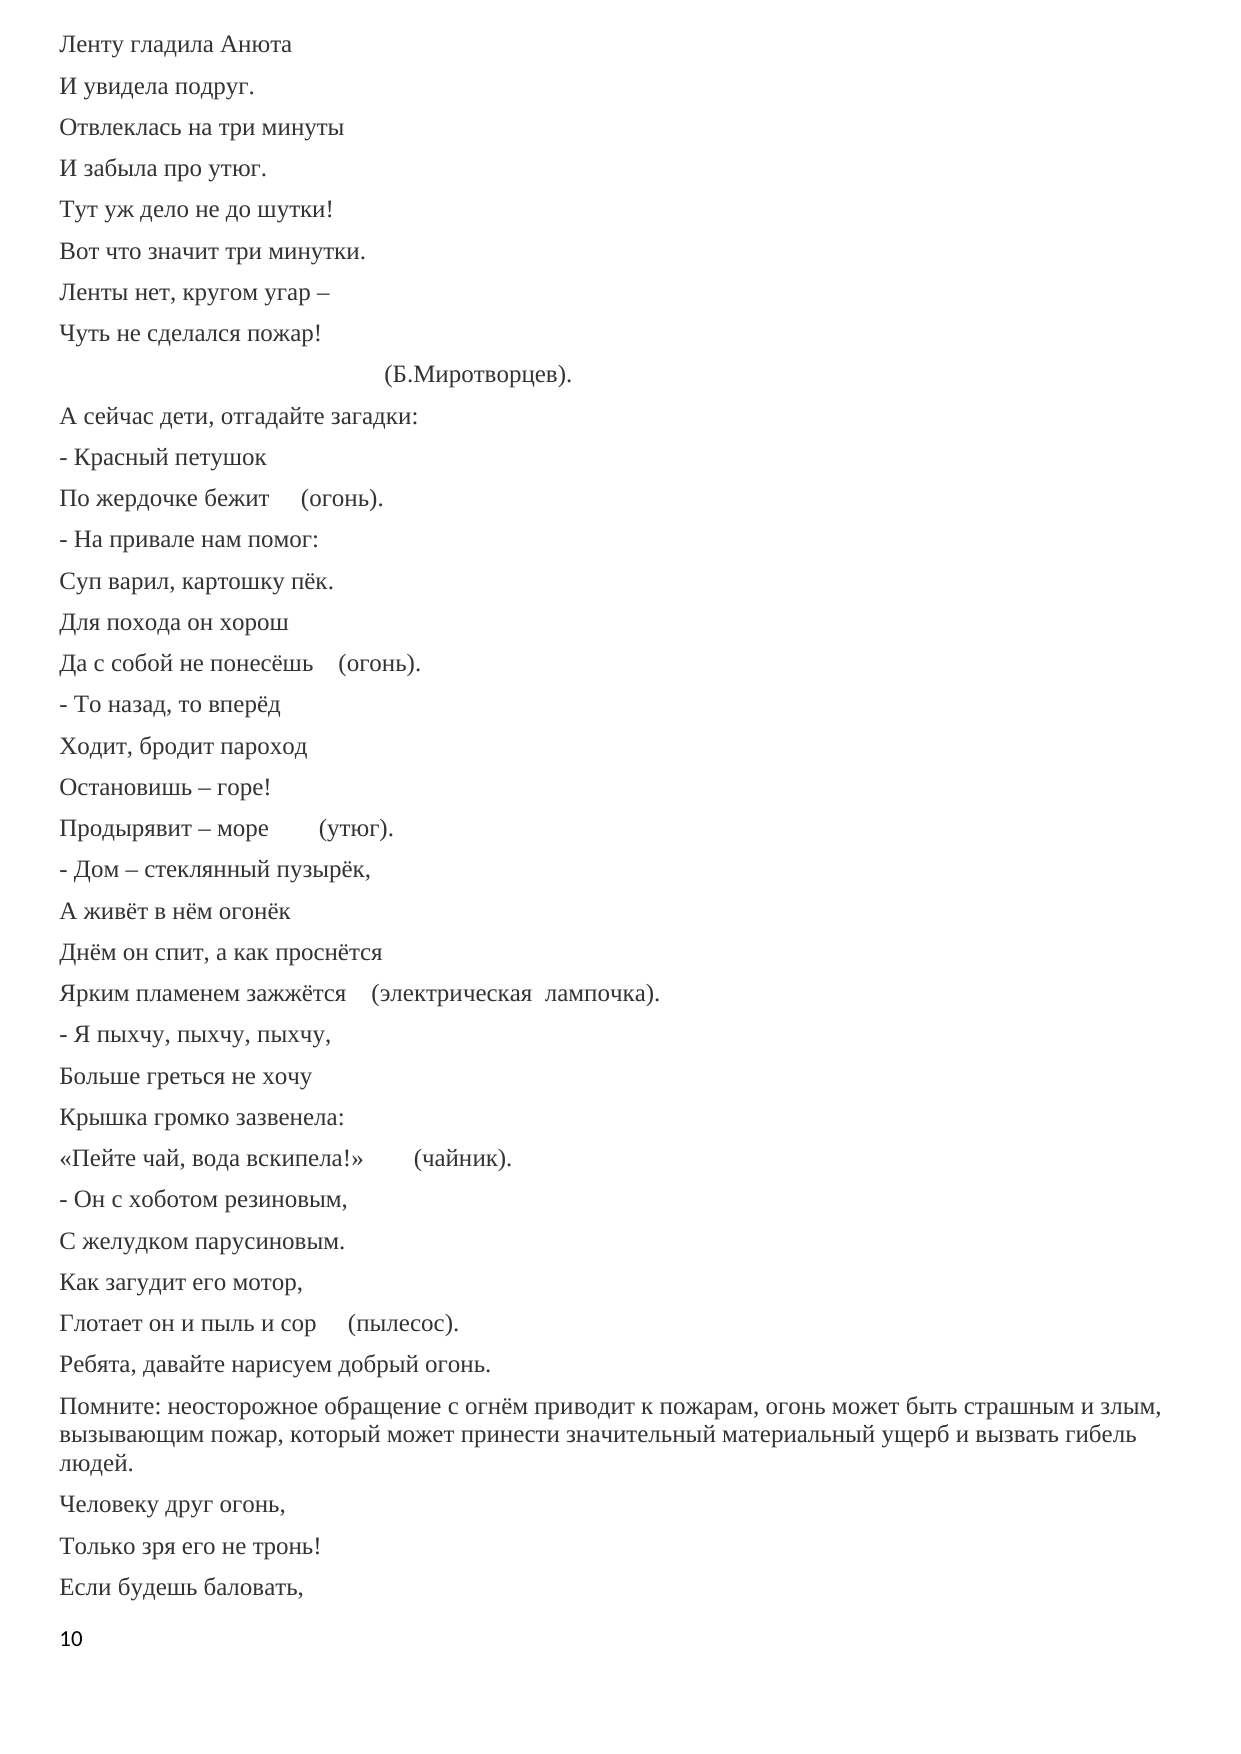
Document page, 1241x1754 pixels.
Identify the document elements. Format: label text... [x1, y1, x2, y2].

text Ходит, бродит пароход [59, 731, 1196, 759]
text - На привале нам помог: [59, 524, 1196, 553]
text Ребята, давайте нарисуем добрый огонь. [59, 1349, 1196, 1378]
text Чуть не сделался пожар! [59, 318, 1196, 347]
text - Я пыхчу, пыхчу, пыхчу, [59, 1019, 1196, 1048]
text Тут уж дело не до шутки! [59, 194, 1196, 223]
text Больше греться не хочу [59, 1061, 1196, 1089]
text Ярким пламенем зажжётся (электрическая лампочка). [59, 978, 1196, 1007]
text А сейчас дети, отгадайте загадки: [59, 401, 1196, 429]
text - Дом – стеклянный пузырёк, [59, 854, 1196, 883]
text И увидела подруг. [59, 71, 1196, 99]
text - То назад, то вперёд [59, 689, 1196, 718]
text С желудком парусиновым. [59, 1226, 1196, 1254]
text И забыла про утюг. [59, 153, 1196, 182]
text Да с собой не понесёшь (огонь). [59, 648, 1196, 677]
text Если будешь баловать, [59, 1572, 1196, 1601]
text Только зря его не тронь! [59, 1531, 1196, 1559]
text Глотает он и пыль и сор (пылесос). [59, 1308, 1196, 1337]
text Человеку друг огонь, [59, 1489, 1196, 1518]
text Суп варил, картошку пёк. [59, 566, 1196, 594]
text Днём он спит, а как проснётся [59, 937, 1196, 966]
text Для похода он хорош [59, 607, 1196, 636]
text Вот что значит три минутки. [59, 236, 1196, 264]
text Как загудит его мотор, [59, 1267, 1196, 1296]
text Ленты нет, кругом угар – [59, 277, 1196, 306]
text Помните: неосторожное обращение с огнём приводит к пожарам, огонь может быть страшным и злым, вызывающим пожар, который может принести значительный материальный ущерб и вызвать гибель людей. [59, 1391, 1196, 1477]
text - Красный петушок [59, 442, 1196, 471]
text Остановишь – горе! [59, 772, 1196, 801]
text Крышка громко зазвенела: [59, 1102, 1196, 1131]
text А живёт в нём огонёк [59, 896, 1196, 924]
text Отвлеклась на три минуты [59, 112, 1196, 141]
text - Он с хоботом резиновым, [59, 1184, 1196, 1213]
text Ленту гладила Анюта [59, 29, 1196, 58]
text Продырявит – море (утюг). [59, 813, 1196, 842]
text По жердочке бежит (огонь). [59, 483, 1196, 512]
text «Пейте чай, вода вскипела!» (чайник). [59, 1143, 1196, 1172]
text (Б.Миротворцев). [59, 359, 1196, 388]
